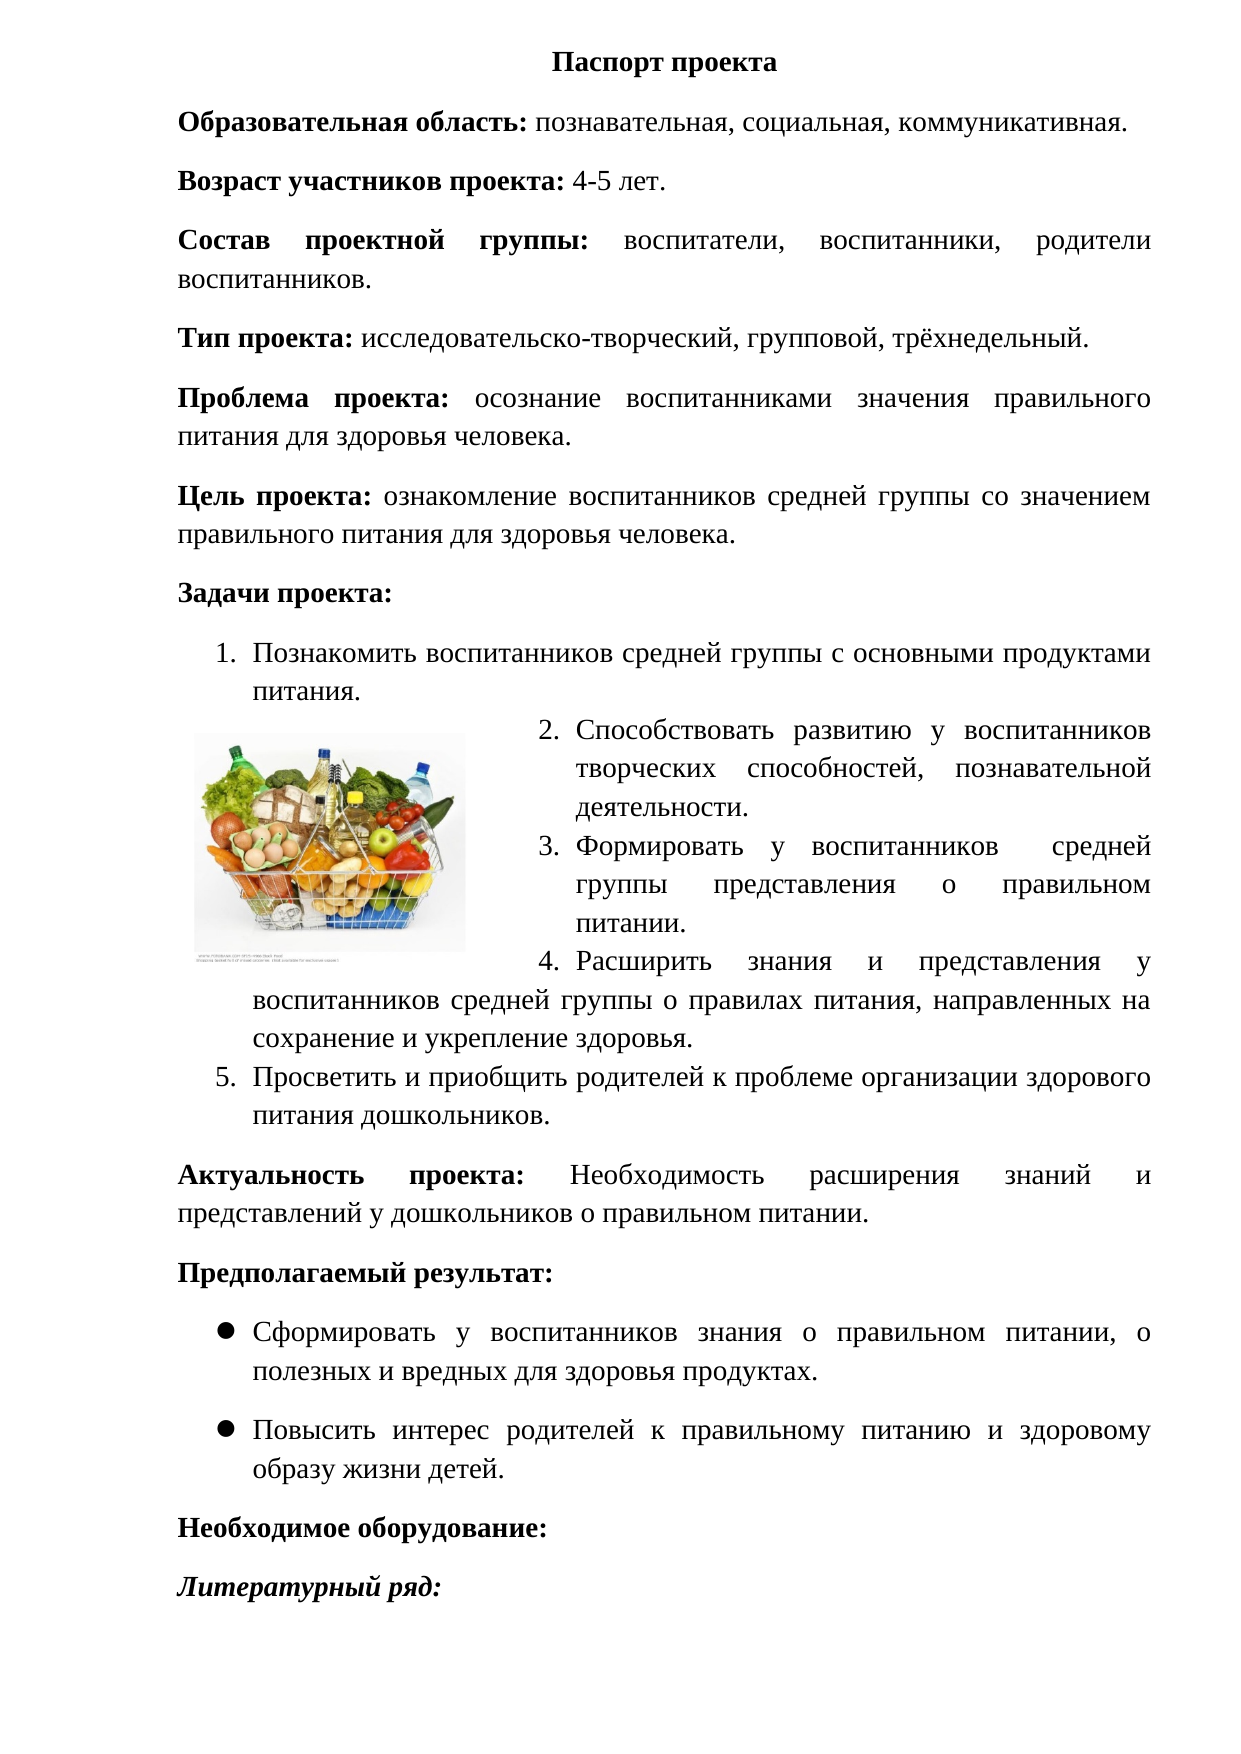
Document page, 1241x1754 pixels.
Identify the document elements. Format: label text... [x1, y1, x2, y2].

text Необходимое оборудование: [177, 1510, 1152, 1544]
list Способствовать развитию у воспитанников творческих способностей, познавательной деятельности. [215, 712, 1152, 823]
text Образовательная область: познавательная, социальная, коммуникативная. [177, 104, 1152, 137]
list Расширить знания и представления у воспитанников средней группы о правилах питания, направленных на сохранение и укрепление здоровья. [215, 943, 1152, 1054]
text Состав проектной группы: воспитатели, воспитанники, родители воспитанников. [177, 222, 1152, 294]
text Возраст участников проекта: 4-5 лет. [177, 163, 1152, 197]
text Актуальность проекта: Необходимость расширения знаний и представлений у дошкольников о правильном питании. [177, 1157, 1152, 1229]
text Проблема проекта: осознание воспитанниками значения правильного питания для здоровья человека. [177, 380, 1152, 452]
list Формировать у воспитанников средней группы представления о правильном питании. [482, 828, 1152, 938]
picture [177, 733, 482, 962]
text Предполагаемый результат: [177, 1255, 1152, 1288]
list Повысить интерес родителей к правильному питанию и здоровому образу жизни детей. [215, 1412, 1152, 1484]
text Литературный ряд: [177, 1569, 1152, 1603]
text Паспорт проекта [177, 44, 1152, 78]
text Задачи проекта: [177, 576, 1152, 609]
list Просветить и приобщить родителей к проблеме организации здорового питания дошкольников. [215, 1059, 1152, 1131]
list Сформировать у воспитанников знания о правильном питании, о полезных и вредных для здоровья продуктах. [215, 1314, 1152, 1386]
text Цель проекта: ознакомление воспитанников средней группы со значением правильного питания для здоровья человека. [177, 478, 1152, 550]
list Познакомить воспитанников средней группы с основными продуктами питания. [215, 635, 1152, 707]
text Тип проекта: исследовательско-творческий, групповой, трёхнедельный. [177, 320, 1152, 354]
